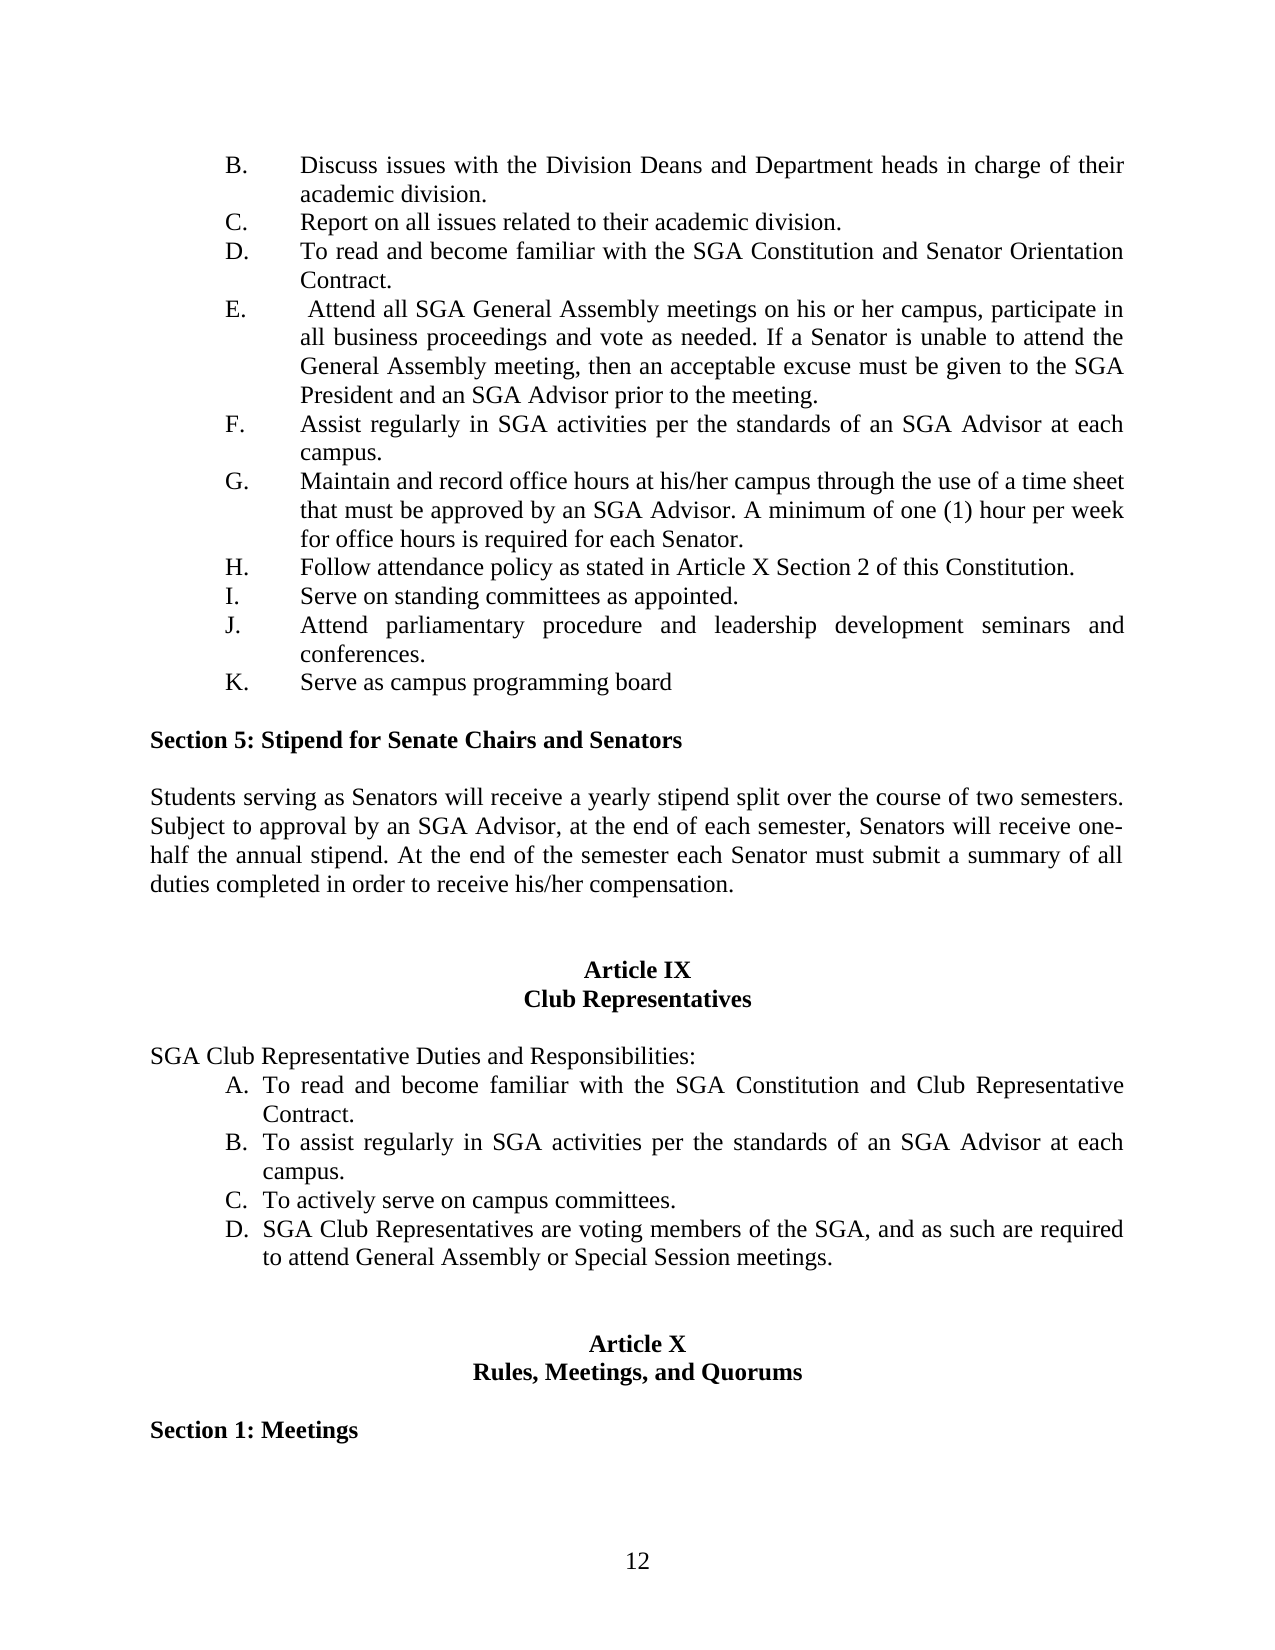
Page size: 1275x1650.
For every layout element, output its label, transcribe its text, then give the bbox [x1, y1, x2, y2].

list To assist regularly in SGA activities per the standards of an SGA Advisor at each campus. [225, 1127, 1125, 1185]
text F. Assist regularly in SGA activities per the standards of an SGA Advisor at each campus. [225, 409, 1125, 466]
text Rules, Meetings, and Quorums [150, 1357, 1125, 1386]
text H. Follow attendance policy as stated in Article X Section 2 of this Constitution. [225, 552, 1125, 581]
text Section 1: Meetings [150, 1415, 1125, 1444]
list To read and become familiar with the SGA Constitution and Club Representative Contract. [225, 1070, 1125, 1127]
text E. Attend all SGA General Assembly meetings on his or her campus, participate in all business proceedings and vote as needed. If a Senator is unable to attend the General Assembly meeting, then an acceptable excuse must be given to the SGA President and an SGA Advisor prior to the meeting. [225, 294, 1125, 409]
text I. Serve on standing committees as appointed. [225, 581, 1125, 610]
text G. Maintain and record office hours at his/her campus through the use of a time sheet that must be approved by an SGA Advisor. A minimum of one (1) hour per week for office hours is required for each Senator. [225, 466, 1125, 552]
text B. Discuss issues with the Division Deans and Department heads in charge of their academic division. [225, 150, 1125, 207]
text Article X [150, 1329, 1125, 1357]
list To actively serve on campus committees. [225, 1185, 1125, 1214]
text Club Representatives [150, 984, 1125, 1012]
text Section 5: Stipend for Senate Chairs and Senators [150, 725, 1125, 754]
text SGA Club Representative Duties and Responsibilities: [150, 1041, 1125, 1070]
text K. Serve as campus programming board [225, 667, 1125, 696]
text Students serving as Senators will receive a yearly stipend split over the course of two semesters. Subject to approval by an SGA Advisor, at the end of each semester, Senators will receive one-half the annual stipend. At the end of the semester each Senator must submit a summary of all duties completed in order to receive his/her compensation. [150, 782, 1125, 897]
text C. Report on all issues related to their academic division. [225, 207, 1125, 236]
text Article IX [150, 955, 1125, 984]
list SGA Club Representatives are voting members of the SGA, and as such are required to attend General Assembly or Special Session meetings. [225, 1214, 1125, 1271]
text D. To read and become familiar with the SGA Constitution and Senator Orientation Contract. [225, 236, 1125, 294]
text J. Attend parliamentary procedure and leadership development seminars and conferences. [225, 610, 1125, 667]
